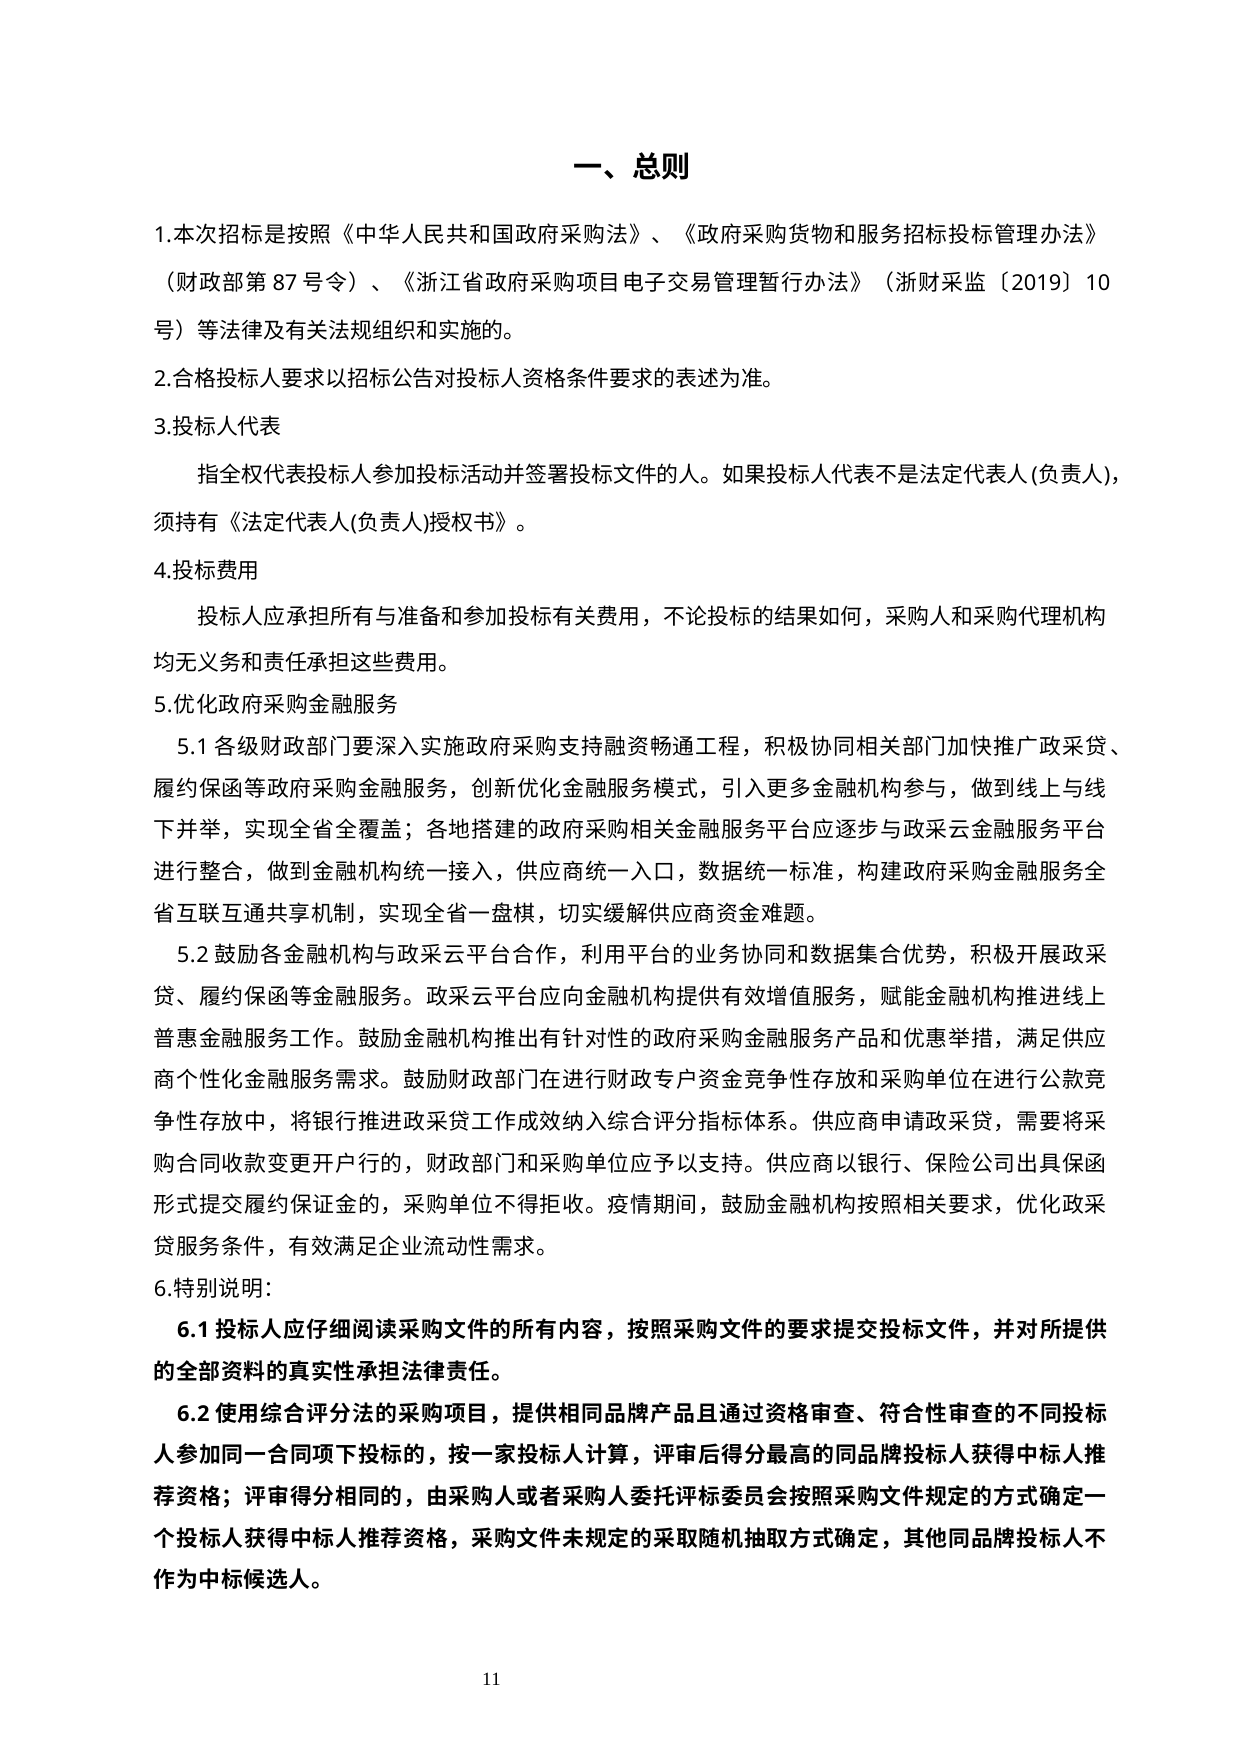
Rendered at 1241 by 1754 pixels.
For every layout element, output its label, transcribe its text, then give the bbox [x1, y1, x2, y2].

text 投标人应承担所有与准备和参加投标有关费用，不论投标的结果如何，采购人和采购代理机构均无义务和责任承担这些费用。 [153, 588, 1110, 679]
text 6.特别说明： [153, 1263, 1110, 1304]
text 6.2使用综合评分法的采购项目，提供相同品牌产品且通过资格审查、符合性审查的不同投标人参加同一合同项下投标的，按一家投标人计算，评审后得分最高的同品牌投标人获得中标人推荐资格；评审得分相同的，由采购人或者采购人委托评标委员会按照采购文件规定的方式确定一个投标人获得中标人推荐资格，采购文件未规定的采取随机抽取方式确定，其他同品牌投标人不作为中标候选人。 [153, 1388, 1110, 1596]
text 3.投标人代表 [153, 396, 1110, 444]
text 1.本次招标是按照《中华人民共和国政府采购法》、《政府采购货物和服务招标投标管理办法》（财政部第87号令）、《浙江省政府采购项目电子交易管理暂行办法》（浙财采监〔2019〕10号）等法律及有关法规组织和实施的。 [153, 204, 1110, 348]
text 5.优化政府采购金融服务 [153, 679, 1110, 721]
text 6.1投标人应仔细阅读采购文件的所有内容，按照采购文件的要求提交投标文件，并对所提供的全部资料的真实性承担法律责任。 [153, 1304, 1110, 1388]
text 4.投标费用 [153, 540, 1110, 588]
text 5.2鼓励各金融机构与政采云平台合作，利用平台的业务协同和数据集合优势，积极开展政采贷、履约保函等金融服务。政采云平台应向金融机构提供有效增值服务，赋能金融机构推进线上普惠金融服务工作。鼓励金融机构推出有针对性的政府采购金融服务产品和优惠举措，满足供应商个性化金融服务需求。鼓励财政部门在进行财政专户资金竞争性存放和采购单位在进行公款竞争性存放中，将银行推进政采贷工作成效纳入综合评分指标体系。供应商申请政采贷，需要将采购合同收款变更开户行的，财政部门和采购单位应予以支持。供应商以银行、保险公司出具保函形式提交履约保证金的，采购单位不得拒收。疫情期间，鼓励金融机构按照相关要求，优化政采贷服务条件，有效满足企业流动性需求。 [153, 929, 1110, 1263]
text 指全权代表投标人参加投标活动并签署投标文件的人。如果投标人代表不是法定代表人(负责人)，须持有《法定代表人(负责人)授权书》。 [153, 444, 1110, 540]
subtitle 一、总则 [153, 143, 1110, 185]
text 5.1各级财政部门要深入实施政府采购支持融资畅通工程，积极协同相关部门加快推广政采贷、履约保函等政府采购金融服务，创新优化金融服务模式，引入更多金融机构参与，做到线上与线下并举，实现全省全覆盖；各地搭建的政府采购相关金融服务平台应逐步与政采云金融服务平台进行整合，做到金融机构统一接入，供应商统一入口，数据统一标准，构建政府采购金融服务全省互联互通共享机制，实现全省一盘棋，切实缓解供应商资金难题。 [153, 721, 1110, 929]
text 2.合格投标人要求以招标公告对投标人资格条件要求的表述为准。 [153, 348, 1110, 396]
